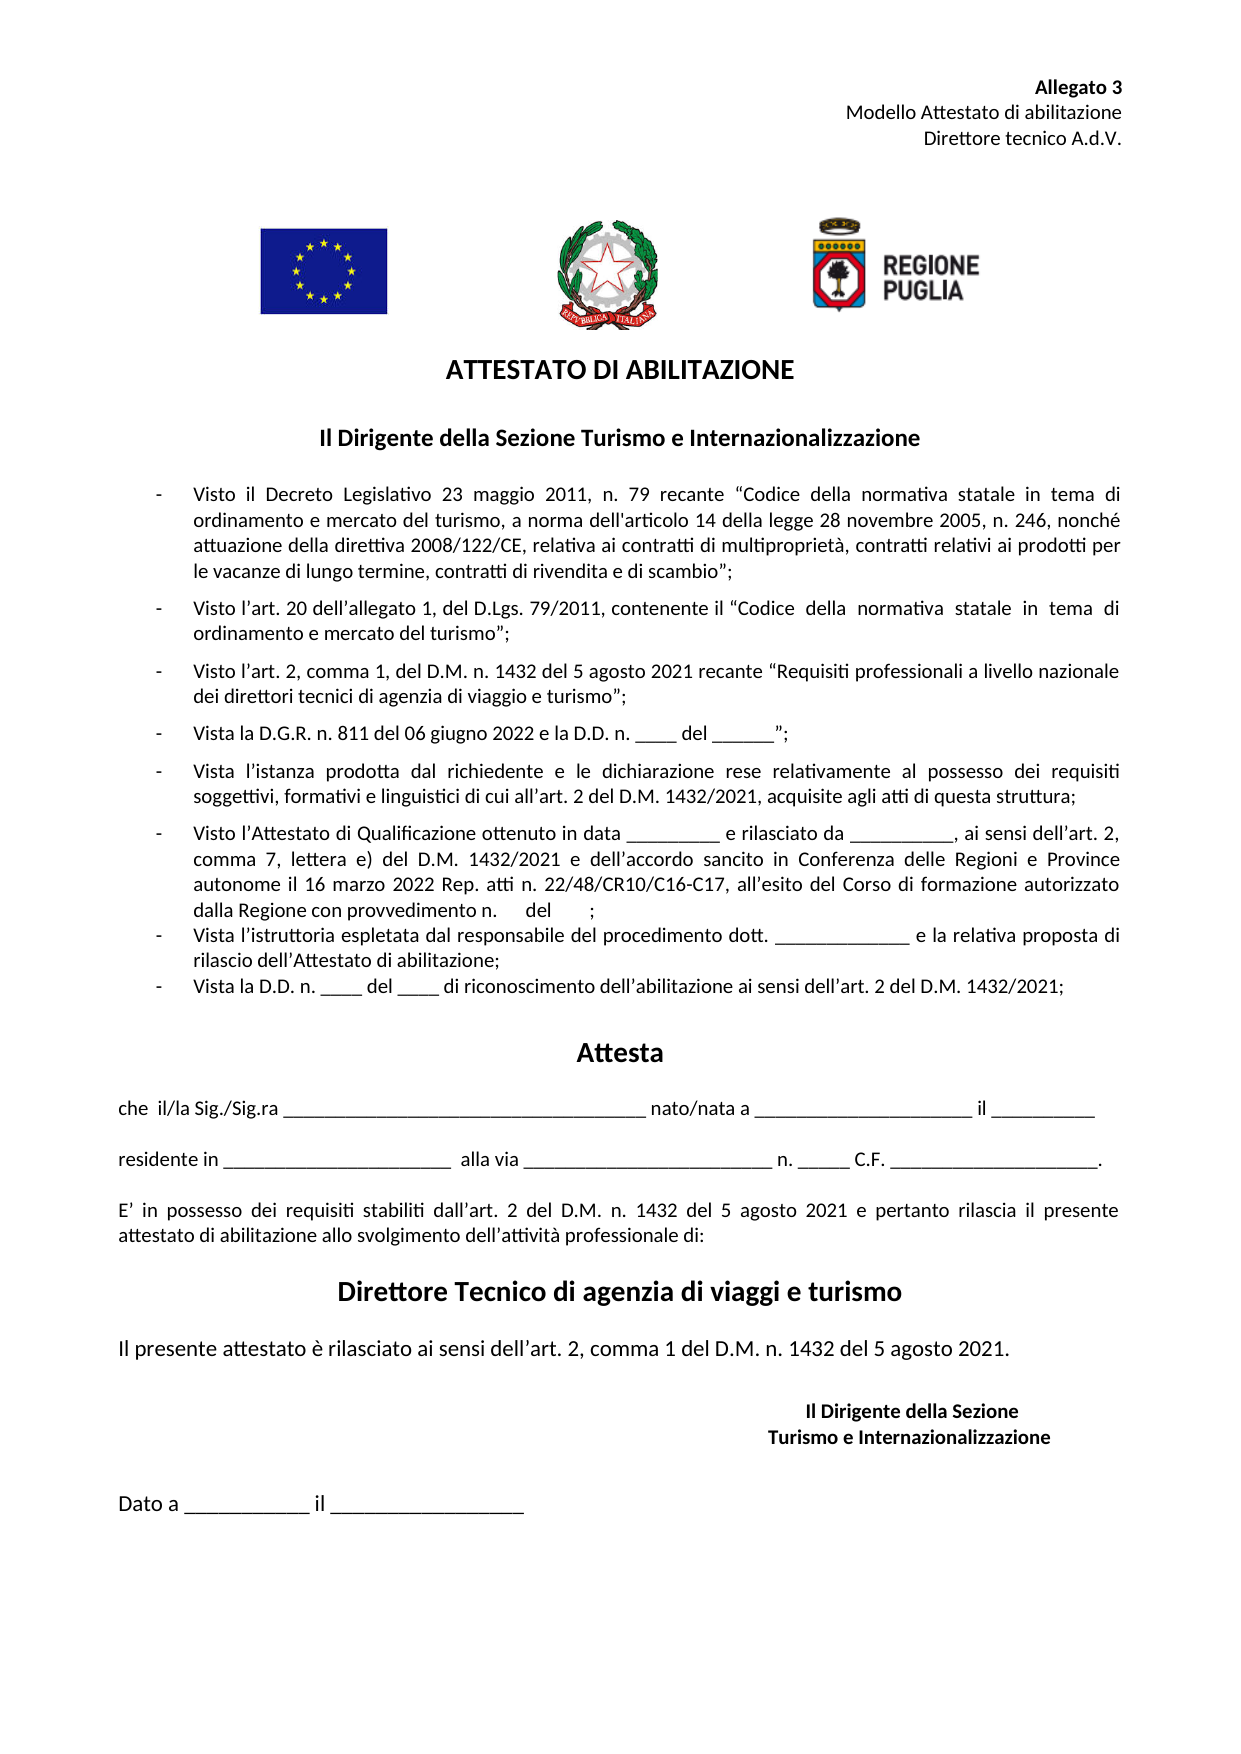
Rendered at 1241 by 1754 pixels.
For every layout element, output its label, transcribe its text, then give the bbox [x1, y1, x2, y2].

text E’ in possesso dei requisiti stabiliti dall’art. 2 del D.M. n. 1432 del 5 agosto 2021 e pertanto rilascia il presente attestato di abilitazione allo svolgimento dell’attività professionale di: [118, 1197, 1122, 1248]
text Il Dirigente della Sezione Turismo e Internazionalizzazione [118, 422, 1122, 452]
subtitle Visto il Decreto Legislativo 23 maggio 2011, n. 79 recante “Codice della normativa statale in tema di ordinamento e mercato del turismo, a norma dell'articolo 14 della legge 28 novembre 2005, n. 246, nonché attuazione della direttiva 2008/122/CE, relativa ai contratti di multiproprietà, contratti relativi ai prodotti per le vacanze di lungo termine, contratti di rivendita e di scambio”; [156, 482, 1122, 583]
text ATTESTATO DI ABILITAZIONE [118, 351, 1122, 386]
text residente in ______________________ alla via ________________________ n. _____ C.F. ____________________. [118, 1146, 1122, 1172]
picture [258, 226, 389, 315]
picture [557, 220, 658, 330]
subtitle Dato a ___________ il _________________ [118, 1489, 1122, 1517]
subtitle Visto l’Attestato di Qualificazione ottenuto in data _________ e rilasciato da __________, ai sensi dell’art. 2, comma 7, lettera e) del D.M. 1432/2021 e dell’accordo sancito in Conferenza delle Regioni e Province autonome il 16 marzo 2022 Rep. atti n. 22/48/CR10/C16-C17, all’esito del Corso di formazione autorizzato dalla Regione con provvedimento n. del ; [156, 821, 1122, 922]
text Turismo e Internazionalizzazione [768, 1424, 1122, 1449]
subtitle Vista l’istanza prodotta dal richiedente e le dichiarazione rese relativamente al possesso dei requisiti soggettivi, formativi e linguistici di cui all’art. 2 del D.M. 1432/2021, acquisite agli atti di questa struttura; [156, 758, 1122, 809]
text Direttore tecnico A.d.V. [118, 125, 1122, 150]
subtitle Vista la D.D. n. ____ del ____ di riconoscimento dell’abilitazione ai sensi dell’art. 2 del D.M. 1432/2021; [156, 973, 1122, 998]
subtitle Visto l’art. 2, comma 1, del D.M. n. 1432 del 5 agosto 2021 recante “Requisiti professionali a livello nazionale dei direttori tecnici di agenzia di viaggio e turismo”; [156, 658, 1122, 709]
subtitle Il presente attestato è rilasciato ai sensi dell’art. 2, comma 1 del D.M. n. 1432 del 5 agosto 2021. [118, 1334, 1122, 1362]
text Attesta [118, 1034, 1122, 1070]
text che il/la Sig./Sig.ra ___________________________________ nato/nata a _____________________ il __________ [118, 1096, 1122, 1121]
subtitle Visto l’art. 20 dell’allegato 1, del D.Lgs. 79/2011, contenente il “Codice della normativa statale in tema di ordinamento e mercato del turismo”; [156, 595, 1122, 646]
subtitle Vista l’istruttoria espletata dal responsabile del procedimento dott. _____________ e la relativa proposta di rilascio dell’Attestato di abilitazione; [156, 922, 1122, 973]
text Modello Attestato di abilitazione [118, 99, 1122, 125]
subtitle Vista la D.G.R. n. 811 del 06 giugno 2022 e la D.D. n. ____ del ______”; [156, 721, 1122, 746]
text Allegato 3 [118, 74, 1122, 99]
text Direttore Tecnico di agenzia di viaggi e turismo [118, 1273, 1122, 1309]
text Il Dirigente della Sezione [768, 1398, 1122, 1424]
